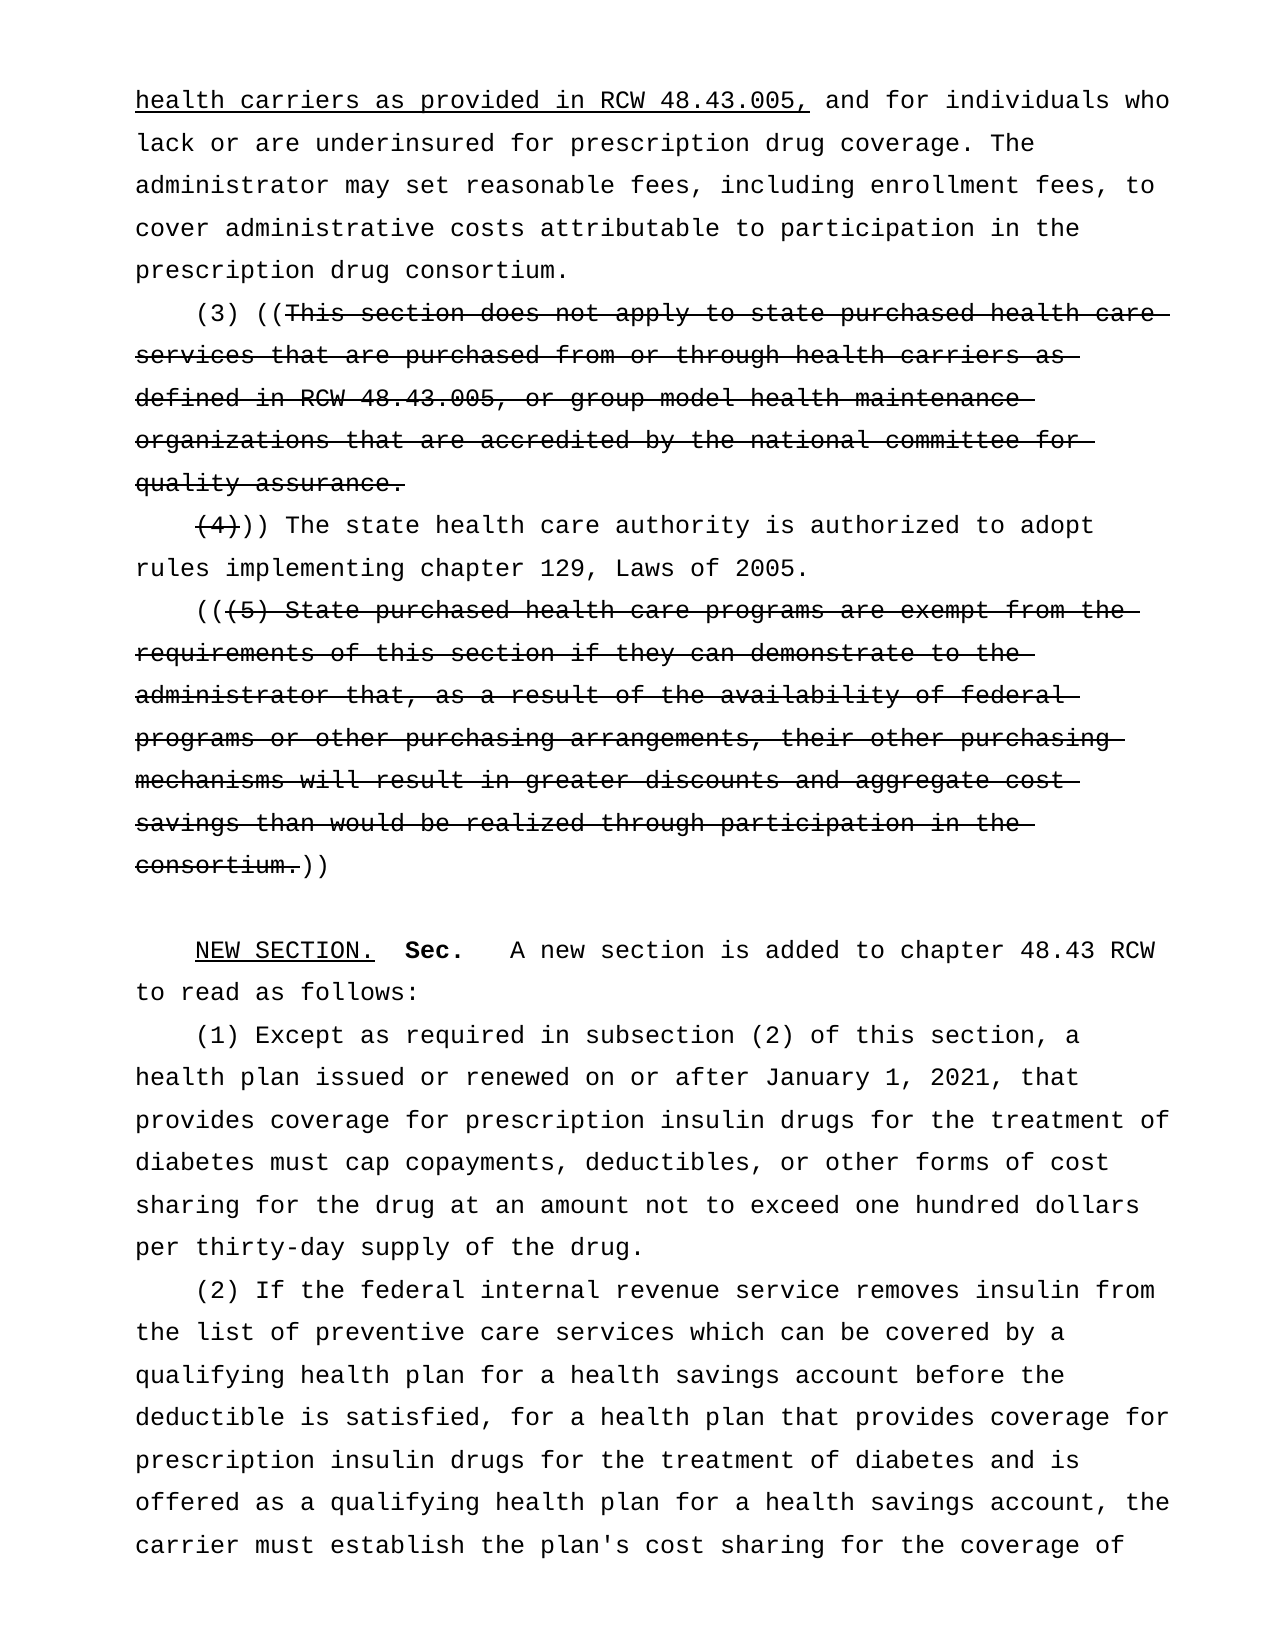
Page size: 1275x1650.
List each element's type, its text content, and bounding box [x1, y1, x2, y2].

text NEW SECTION. Sec. A new section is added to chapter 48.43 RCW to read as follows: [135, 924, 1170, 1009]
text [135, 75, 1170, 287]
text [135, 1264, 1170, 1562]
text (3) ((This section does not apply to state purchased health care services that are purchased from or through health carriers as defined in RCW 48.43.005, or group model health maintenance organizations that are accredited by the national committee for quality assurance. [135, 287, 1170, 500]
text (1) Except as required in subsection (2) of this section, a health plan issued or renewed on or after January 1, 2021, that provides coverage for prescription insulin drugs for the treatment of diabetes must cap copayments, deductibles, or other forms of cost sharing for the drug at an amount not to exceed one hundred dollars per thirty-day supply of the drug. [135, 1009, 1170, 1264]
text (((5) State purchased health care programs are exempt from the requirements of this section if they can demonstrate to the administrator that, as a result of the availability of federal programs or other purchasing arrangements, their other purchasing mechanisms will result in greater discounts and aggregate cost savings than would be realized through participation in the consortium.)) [135, 585, 1170, 882]
text (4))) The state health care authority is authorized to adopt rules implementing chapter 129, Laws of 2005. [135, 500, 1170, 585]
